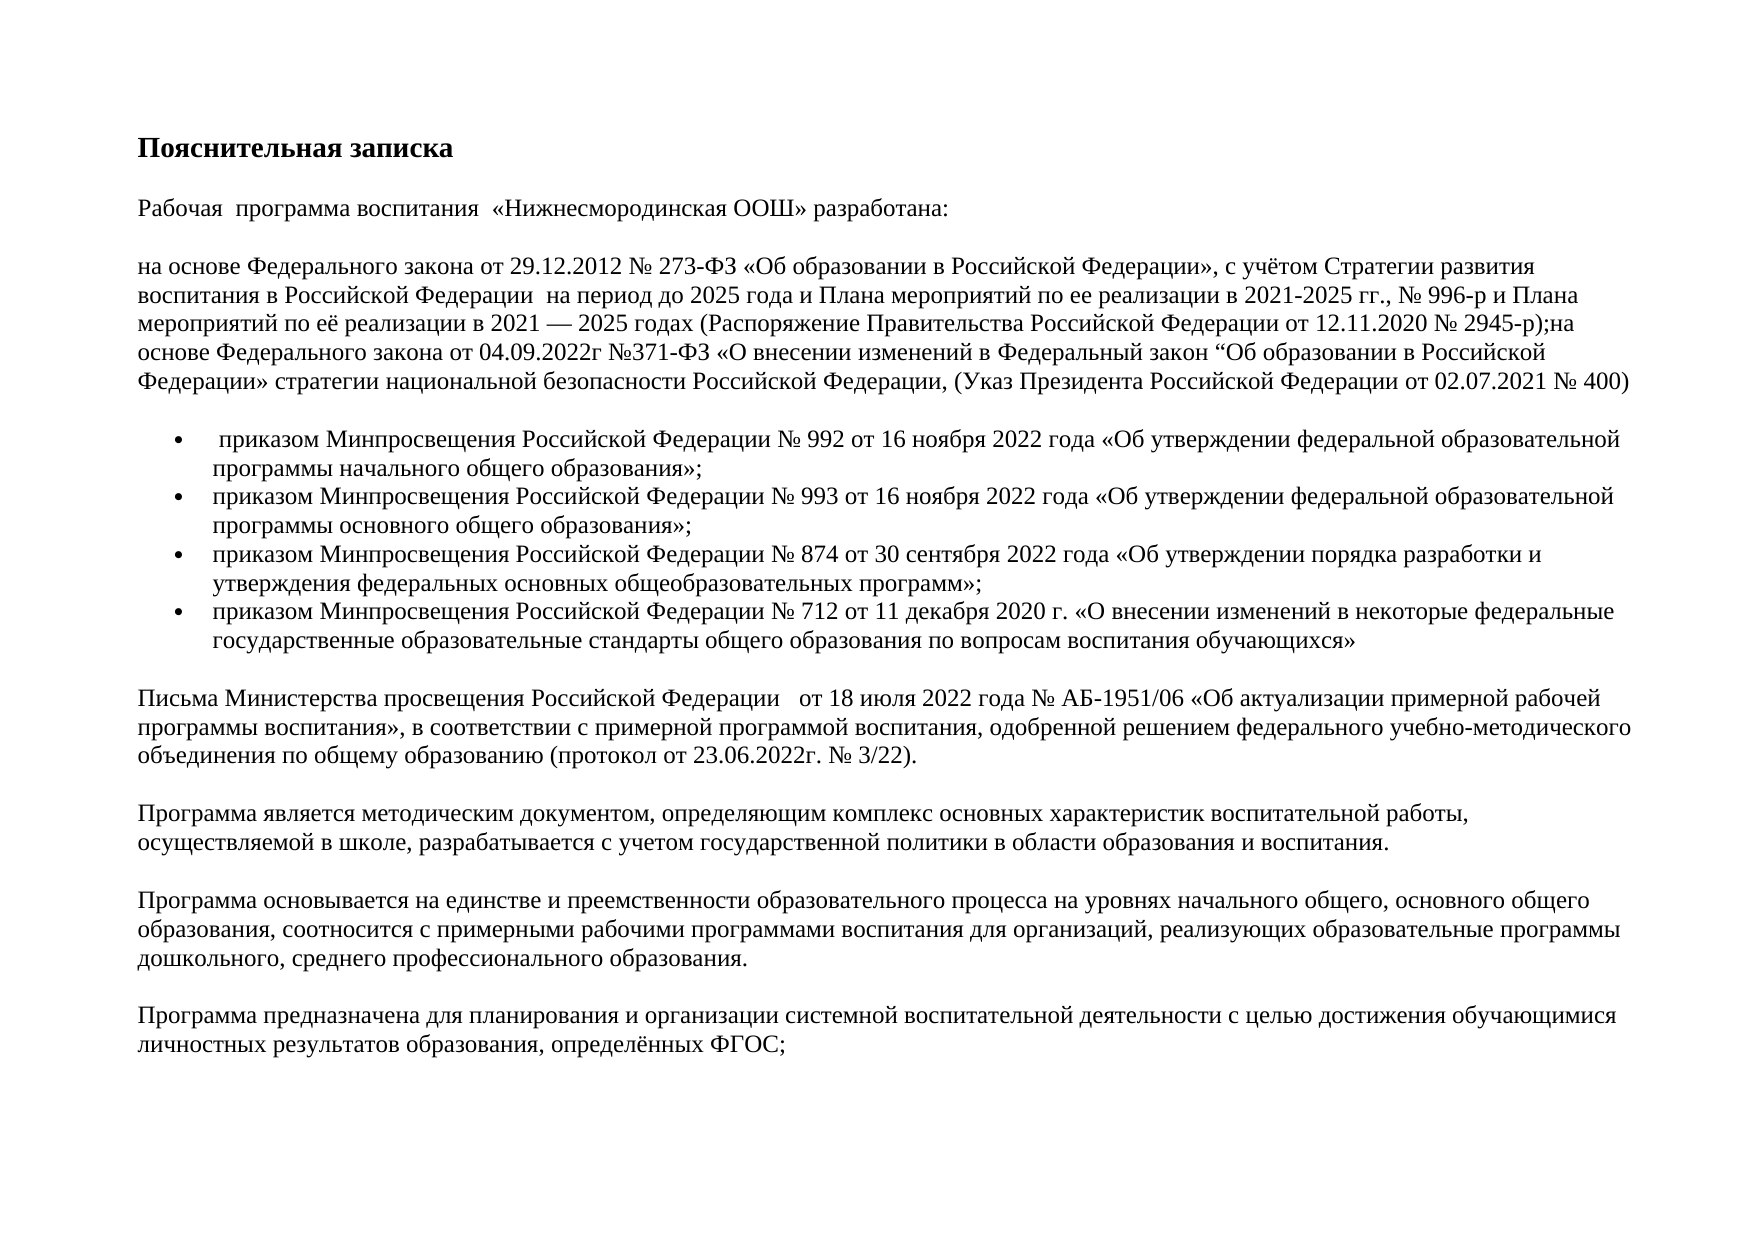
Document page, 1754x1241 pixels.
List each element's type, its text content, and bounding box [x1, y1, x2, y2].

list приказом Минпросвещения Российской Федерации № 993 от 16 ноября 2022 года «Об утверждении федеральной образовательной программы основного общего образования»; [175, 481, 1641, 539]
list приказом Минпросвещения Российской Федерации № 712 от 11 декабря 2020 г. «О внесении изменений в некоторые федеральные государственные образовательные стандарты общего образования по вопросам воспитания обучающихся» [175, 596, 1641, 654]
text Программа является методическим документом, определяющим комплекс основных характеристик воспитательной работы, осуществляемой в школе, разрабатывается с учетом государственной политики в области образования и воспитания. [137, 798, 1641, 856]
text Программа предназначена для планирования и организации системной воспитательной деятельности с целью достижения обучающимися личностных результатов образования, определённых ФГОС; [137, 1001, 1641, 1058]
text Письма Министерства просвещения Российской Федерации от 18 июля 2022 года № АБ-1951/06 «Об актуализации примерной рабочей программы воспитания», в соответствии с примерной программой воспитания, одобренной решением федерального учебно-методического объединения по общему образованию (протокол от 23.06.2022г. № 3/22). [137, 683, 1641, 769]
text Пояснительная записка [137, 130, 1641, 164]
text Рабочая программа воспитания «Нижнесмородинская ООШ» разработана: [137, 193, 1641, 222]
list приказом Минпросвещения Российской Федерации № 992 от 16 ноября 2022 года «Об утверждении федеральной образовательной программы начального общего образования»; [175, 424, 1641, 481]
text Программа основывается на единстве и преемственности образовательного процесса на уровнях начального общего, основного общего образования, соотносится с примерными рабочими программами воспитания для организаций, реализующих образовательные программы дошкольного, среднего профессионального образования. [137, 885, 1641, 971]
list приказом Минпросвещения Российской Федерации № 874 от 30 сентября 2022 года «Об утверждении порядка разработки и утверждения федеральных основных общеобразовательных программ»; [175, 539, 1641, 596]
text на основе Федерального закона от 29.12.2012 № 273-ФЗ «Об образовании в Российской Федерации», с учётом Стратегии развития воспитания в Российской Федерации на период до 2025 года и Плана мероприятий по ее реализации в 2021-2025 гг., № 996-р и Плана мероприятий по её реализации в 2021 — 2025 годах (Распоряжение Правительства Российской Федерации от 12.11.2020 № 2945-р);на основе Федерального закона от 04.09.2022г №371-ФЗ «О внесении изменений в Федеральный закон “Об образовании в Российской Федерации» стратегии национальной безопасности Российской Федерации, (Указ Президента Российской Федерации от 02.07.2021 № 400) [137, 251, 1641, 395]
